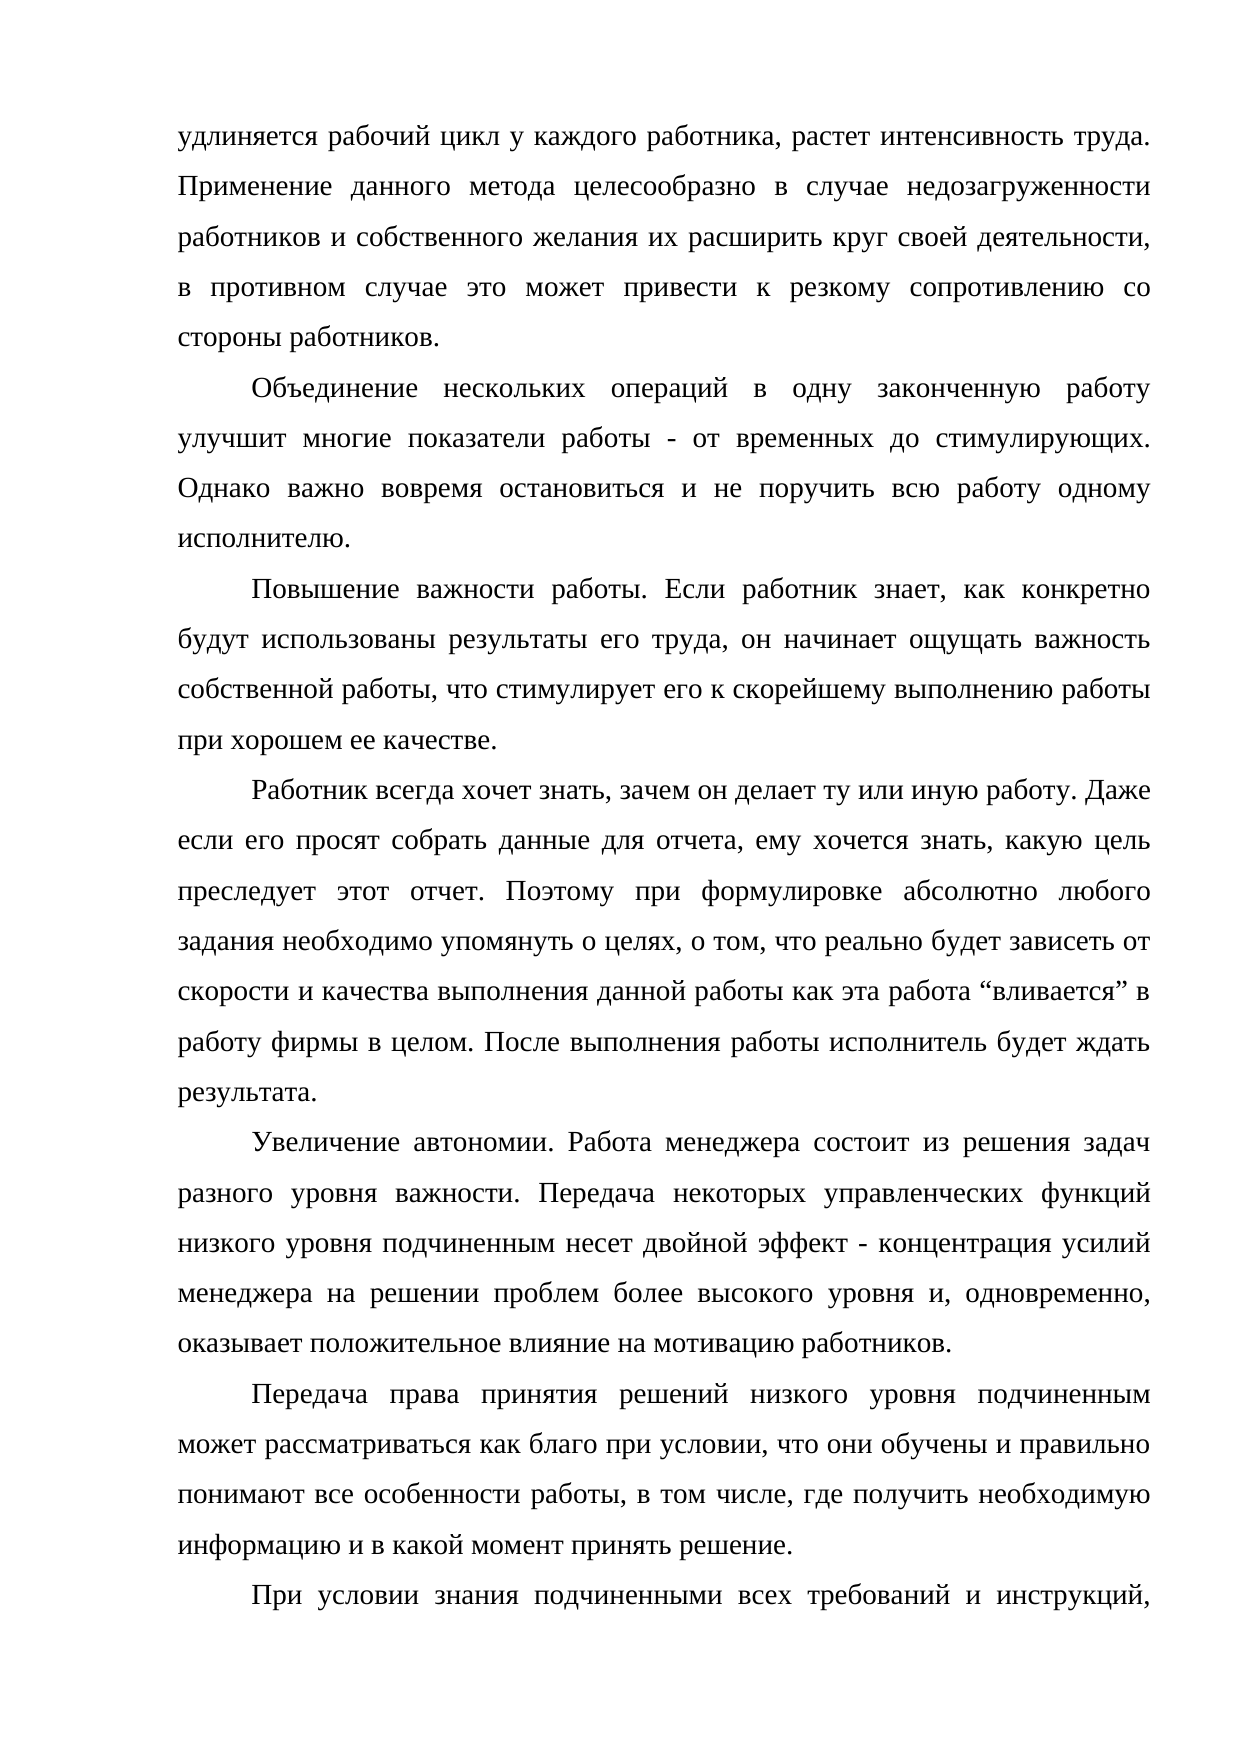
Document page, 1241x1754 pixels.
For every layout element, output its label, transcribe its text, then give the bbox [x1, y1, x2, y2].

text Работник всегда хочет знать, зачем он делает ту или иную работу. Даже если его просят собрать данные для отчета, ему хочется знать, какую цель преследует этот отчет. Поэтому при формулировке абсолютно любого задания необходимо упомянуть о целях, о том, что реально будет зависеть от скорости и качества выполнения данной работы как эта работа “вливается” в работу фирмы в целом. После выполнения работы исполнитель будет ждать результата. [177, 772, 1152, 1108]
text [177, 118, 1152, 353]
text Повышение важности работы. Если работник знает, как конкретно будут использованы результаты его труда, он начинает ощущать важность собственной работы, что стимулирует его к скорейшему выполнению работы при хорошем ее качестве. [177, 571, 1152, 755]
text Увеличение автономии. Работа менеджера состоит из решения задач разного уровня важности. Передача некоторых управленческих функций низкого уровня подчиненным несет двойной эффект - концентрация усилий менеджера на решении проблем более высокого уровня и, одновременно, оказывает положительное влияние на мотивацию работников. [177, 1124, 1152, 1359]
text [177, 1577, 1152, 1611]
text Передача права принятия решений низкого уровня подчиненным может рассматриваться как благо при условии, что они обучены и правильно понимают все особенности работы, в том числе, где получить необходимую информацию и в какой момент принять решение. [177, 1376, 1152, 1560]
text Объединение нескольких операций в одну законченную работу улучшит многие показатели работы - от временных до стимулирующих. Однако важно вовремя остановиться и не поручить всю работу одному исполнителю. [177, 370, 1152, 554]
